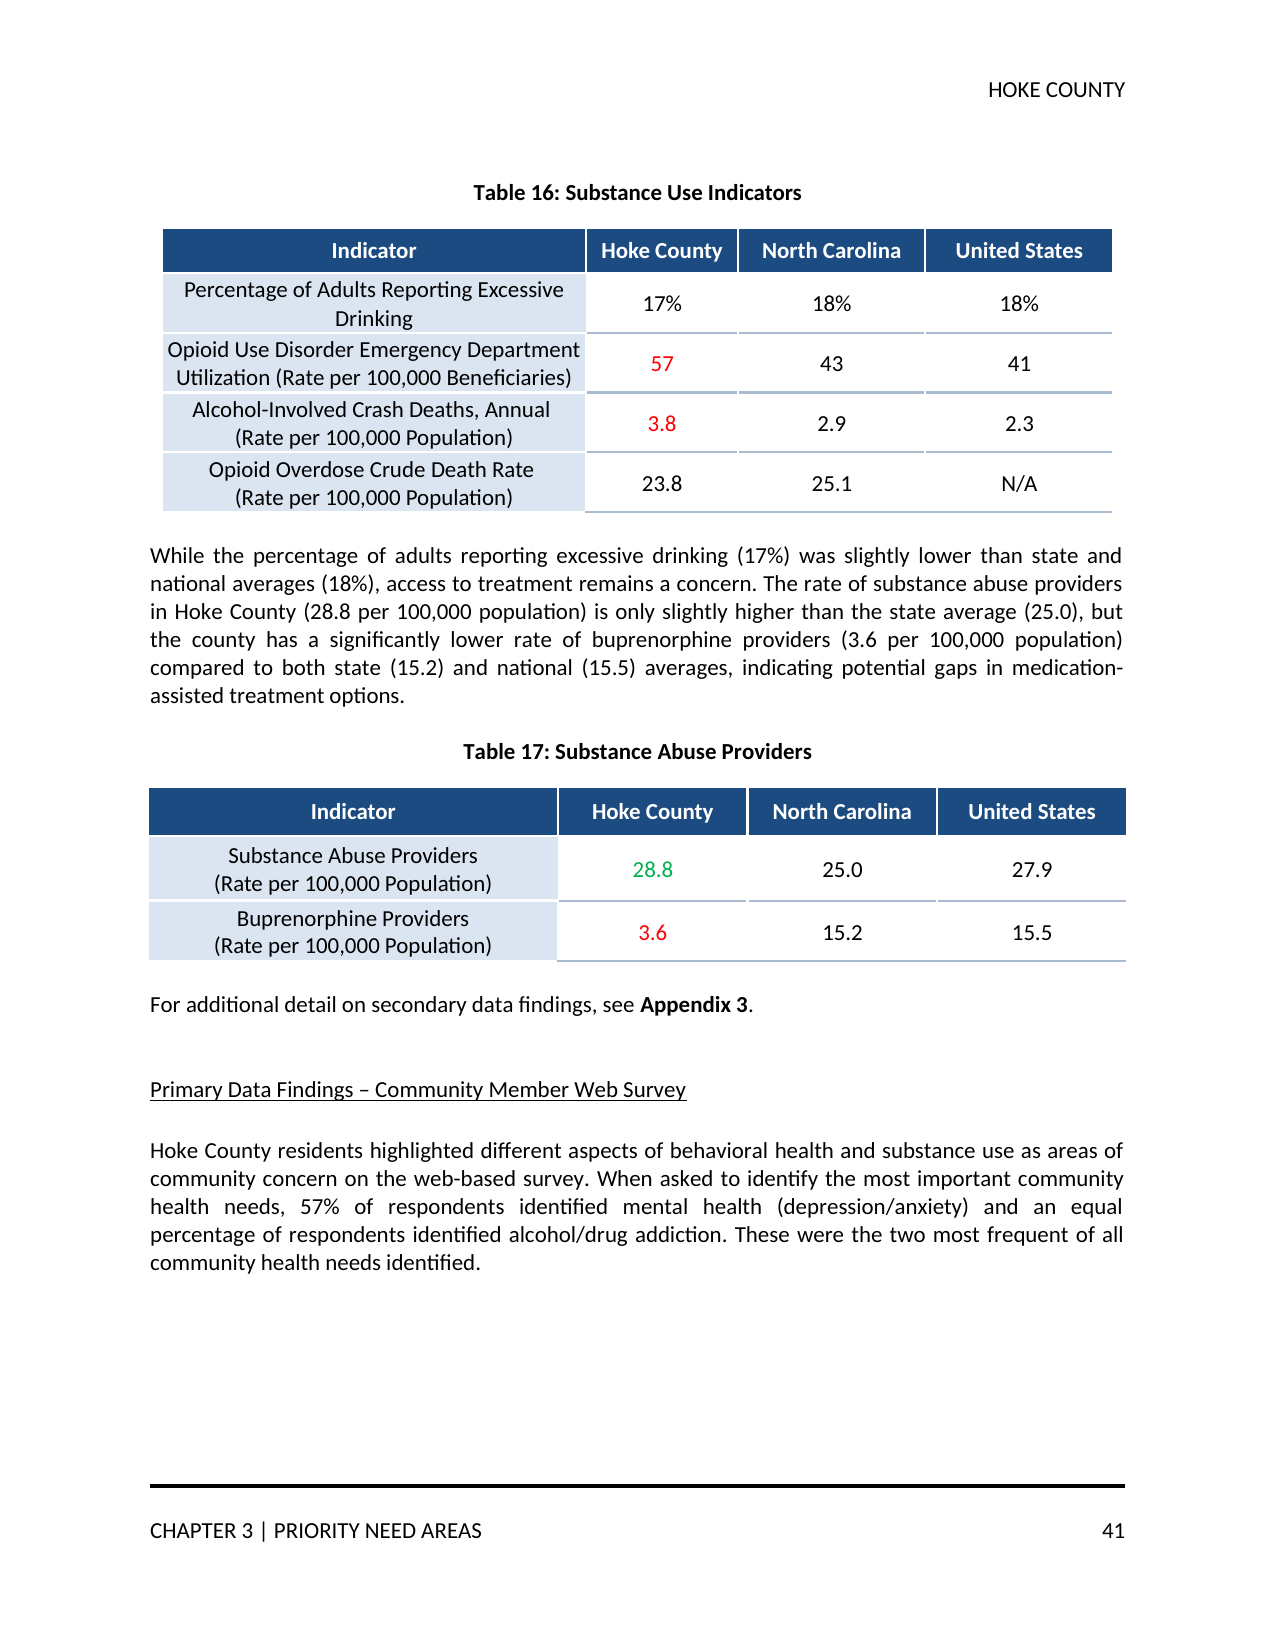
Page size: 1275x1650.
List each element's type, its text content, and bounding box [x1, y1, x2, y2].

table_header United States [938, 788, 1126, 835]
text Table 16: Substance Use Indicators [150, 178, 1125, 206]
table_header Indicator [149, 788, 557, 835]
table_cell 18% [925, 274, 1113, 332]
table_cell 25.0 [748, 837, 937, 899]
table_cell 3.6 [559, 902, 746, 960]
table_cell 57 [587, 334, 737, 391]
table_cell 41 [926, 334, 1112, 391]
table_header United States [926, 229, 1112, 272]
text While the percentage of adults reporting excessive drinking (17%) was slightly lower than state and national averages (18%), access to treatment remains a concern. The rate of substance abuse providers in Hoke County (28.8 per 100,000 population) is only slightly higher than the state average (25.0), but the county has a significantly lower rate of buprenorphine providers (3.6 per 100,000 population) compared to both state (15.2) and national (15.5) averages, indicating potential gaps in medication-assisted treatment options. [150, 541, 1125, 709]
table_cell Opioid Overdose Crude Death Rate ​ (Rate per 100,000 Population)​ [163, 453, 585, 511]
table_header Hoke County [587, 229, 737, 272]
table_cell 3.8 [587, 394, 737, 451]
table_header Hoke County [559, 788, 746, 835]
table_cell 25.1 [739, 453, 924, 511]
text Hoke County residents highlighted different aspects of behavioral health and substance use as areas of community concern on the web-based survey. When asked to identify the most important community health needs, 57% of respondents identified mental health (depression/anxiety) and an equal percentage of respondents identified alcohol/drug addiction. These were the two most frequent of all community health needs identified. [150, 1136, 1125, 1276]
table_cell 15.2 [749, 902, 936, 960]
table_header North Carolina [749, 788, 936, 835]
table_cell 15.5 [938, 902, 1126, 960]
table_cell 28.8 [558, 837, 747, 899]
table_cell 2.9 [739, 394, 924, 451]
text For additional detail on secondary data findings, see Appendix 3. [150, 990, 1125, 1018]
table_cell Percentage of Adults Reporting Excessive Drinking [163, 274, 586, 332]
table_cell N/A [926, 453, 1112, 511]
table_cell Alcohol-Involved Crash Deaths, Annual (Rate per 100,000 Population) [163, 394, 585, 451]
table_cell 23.8 [587, 453, 737, 511]
table_cell 17% [586, 274, 738, 332]
table_cell 43 [739, 334, 924, 391]
table_cell Opioid Use Disorder Emergency Department Utilization (Rate per 100,000 Beneficiaries) [163, 334, 585, 391]
table_cell 18% [738, 274, 925, 332]
table_header North Carolina [739, 229, 924, 272]
table_cell Substance Abuse Providers (Rate per 100,000 Population) [149, 837, 558, 899]
table_cell Buprenorphine Providers (Rate per 100,000 Population) [149, 902, 557, 960]
table_cell 2.3 [926, 394, 1112, 451]
table_header Indicator [163, 229, 585, 272]
text Table 17: Substance Abuse Providers [150, 737, 1125, 765]
subtitle Primary Data Findings – Community Member Web Survey [150, 1076, 1125, 1103]
table_cell 27.9 [937, 837, 1127, 899]
